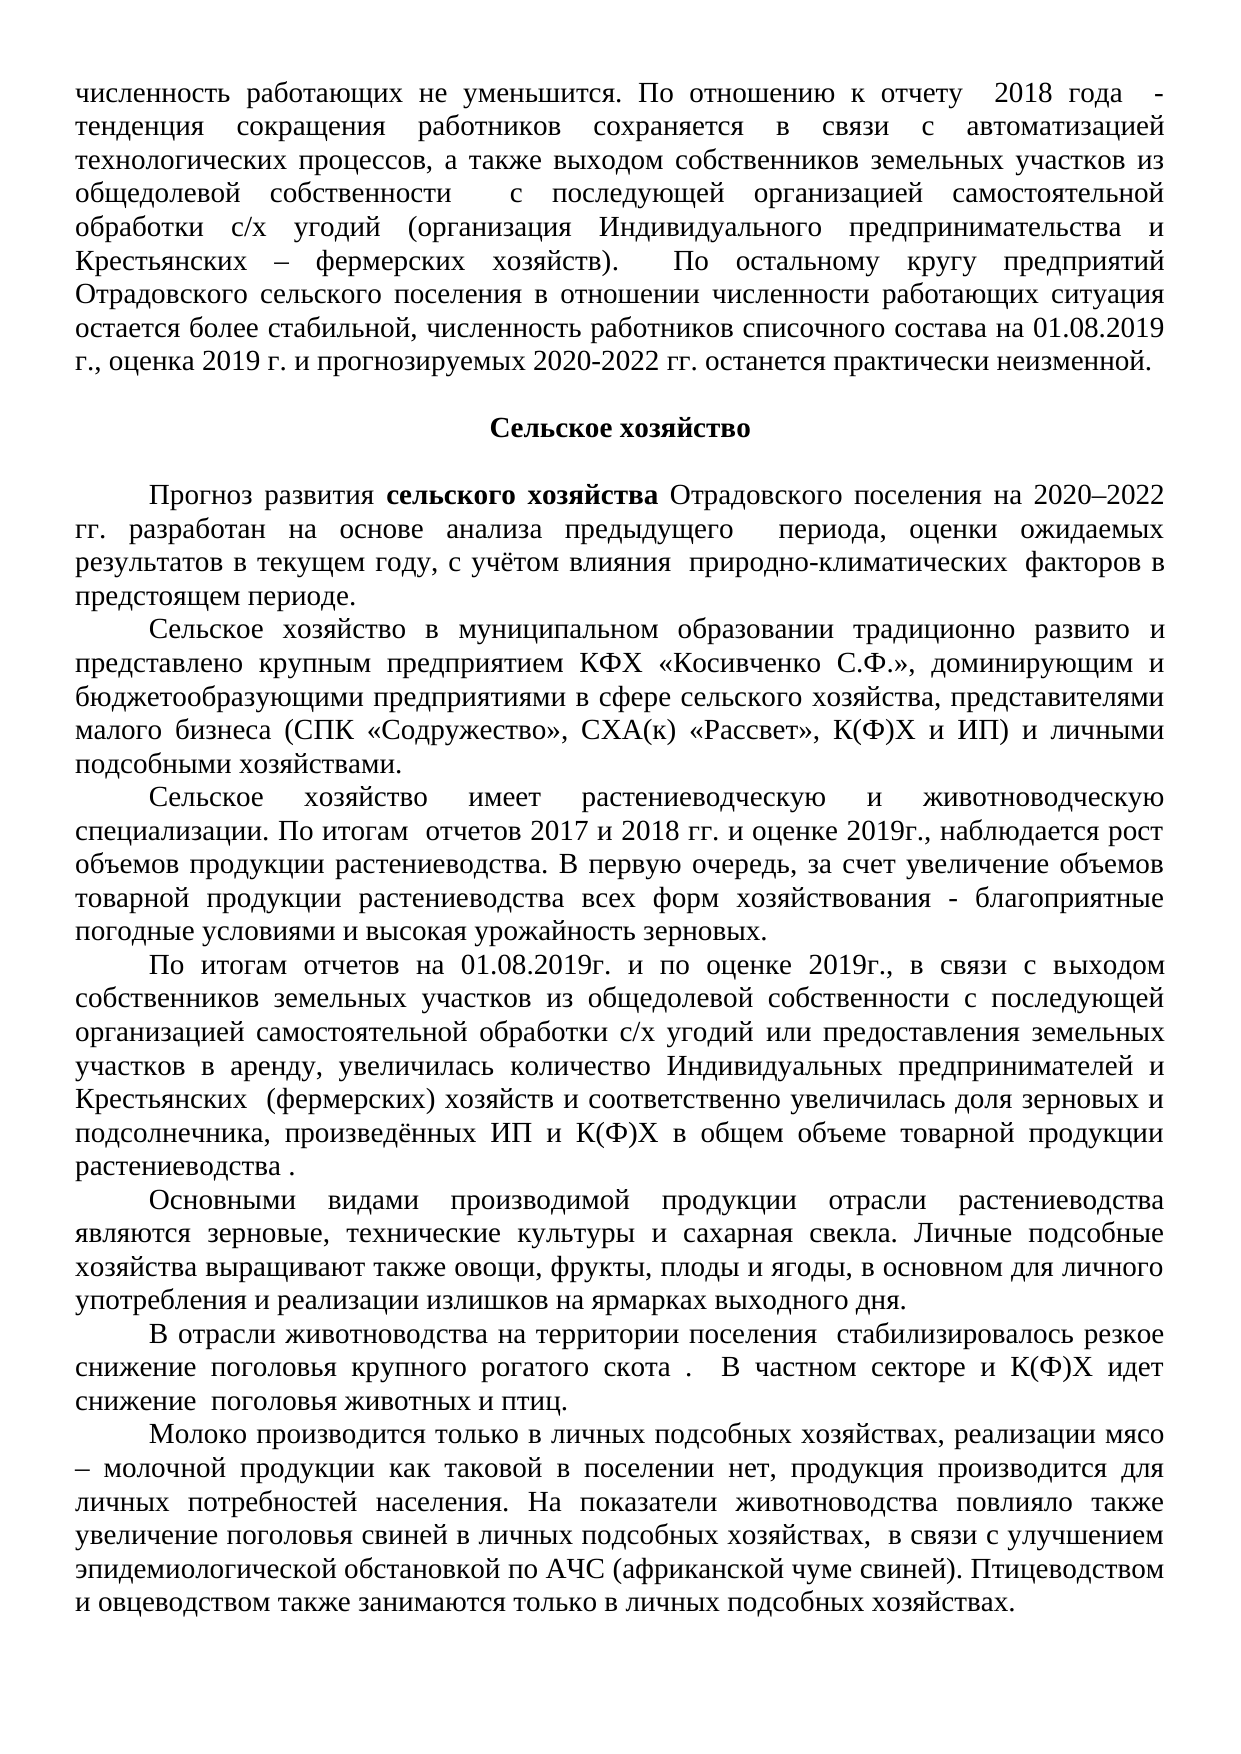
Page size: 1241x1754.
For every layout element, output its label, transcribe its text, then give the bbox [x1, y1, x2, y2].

text По итогам отчетов на 01.08.2019г. и по оценке 2019г., в связи с выходом собственников земельных участков из общедолевой собственности с последующей организацией самостоятельной обработки с/х угодий или предоставления земельных участков в аренду, увеличилась количество Индивидуальных предпринимателей и Крестьянских (фермерских) хозяйств и соответственно увеличилась доля зерновых и подсолнечника, произведённых ИП и К(Ф)Х в общем объеме товарной продукции растениеводства . [75, 947, 1165, 1182]
text Сельское хозяйство имеет растениеводческую и животноводческую специализации. По итогам отчетов 2017 и 2018 гг. и оценке 2019г., наблюдается рост объемов продукции растениеводства. В первую очередь, за счет увеличение объемов товарной продукции растениеводства всех форм хозяйствования - благоприятные погодные условиями и высокая урожайность зерновых. [75, 779, 1165, 947]
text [75, 75, 1165, 377]
text Основными видами производимой продукции отрасли растениеводства являются зерновые, технические культуры и сахарная свекла. Личные подсобные хозяйства выращивают также овощи, фрукты, плоды и ягоды, в основном для личного употребления и реализации излишков на ярмарках выходного дня. [75, 1182, 1165, 1316]
text Молоко производится только в личных подсобных хозяйствах, реализации мясо – молочной продукции как таковой в поселении нет, продукция производится для личных потребностей населения. На показатели животноводства повлияло также увеличение поголовья свиней в личных подсобных хозяйствах, в связи с улучшением эпидемиологической обстановкой по АЧС (африканской чуме свиней). Птицеводством и овцеводством также занимаются только в личных подсобных хозяйствах. [75, 1417, 1165, 1618]
text Сельское хозяйство в муниципальном образовании традиционно развито и представлено крупным предприятием КФХ «Косивченко С.Ф.», доминирующим и бюджетообразующими предприятиями в сфере сельского хозяйства, представителями малого бизнеса (СПК «Содружество», СХА(к) «Рассвет», К(Ф)Х и ИП) и личными подсобными хозяйствами. [75, 612, 1165, 779]
text Прогноз развития сельского хозяйства Отрадовского поселения на 2020–2022 гг. разработан на основе анализа предыдущего периода, оценки ожидаемых результатов в текущем году, с учётом влияния природно-климатических факторов в предстоящем периоде. [75, 477, 1165, 612]
text Сельское хозяйство [75, 410, 1165, 444]
text В отрасли животноводства на территории поселения стабилизировалось резкое снижение поголовья крупного рогатого скота . В частном секторе и К(Ф)Х идет снижение поголовья животных и птиц. [75, 1316, 1165, 1417]
